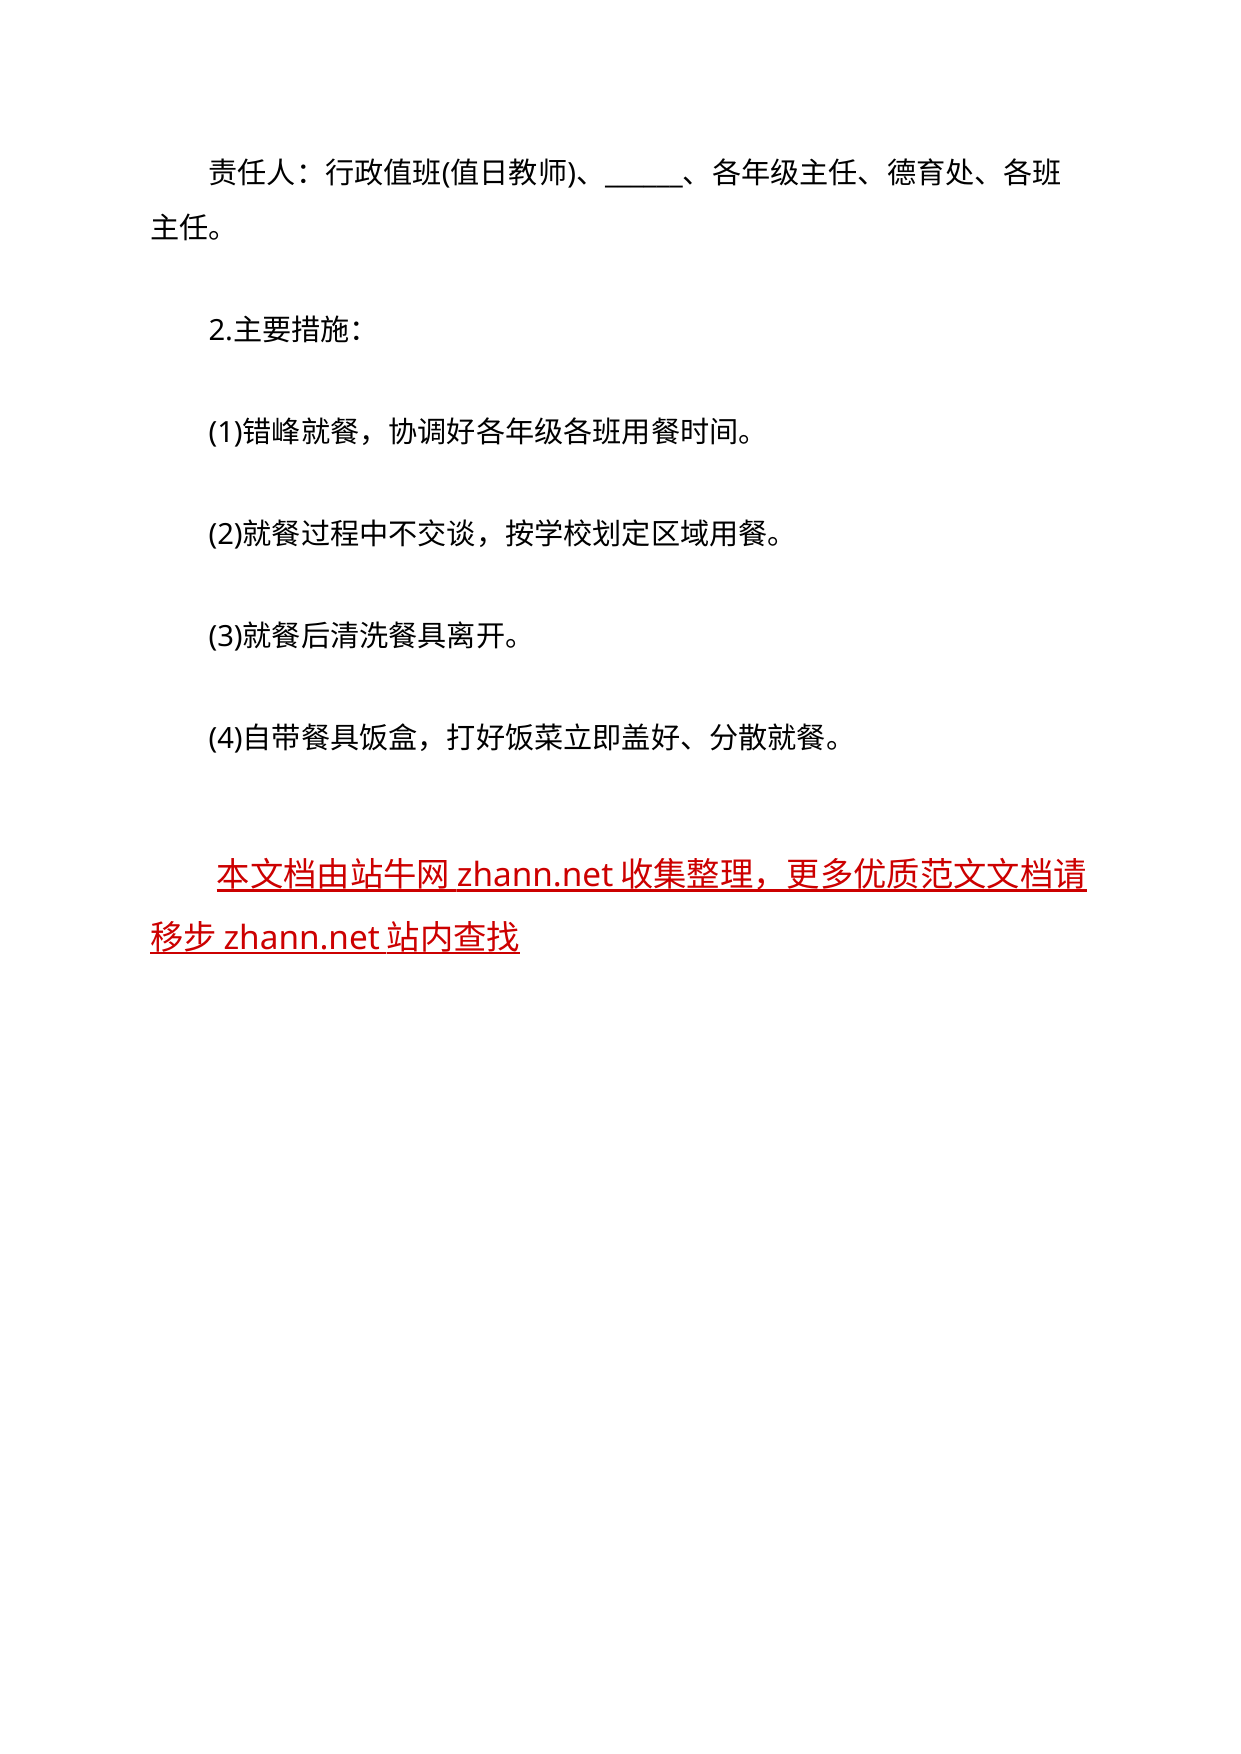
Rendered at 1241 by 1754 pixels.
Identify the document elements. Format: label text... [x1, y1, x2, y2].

text 本文档由站牛网zhann.net收集整理，更多优质范文文档请移步zhann.net站内查找 [150, 848, 1090, 959]
text 责任人：行政值班(值日教师)、______、各年级主任、德育处、各班主任。 [150, 150, 1090, 247]
text (4)自带餐具饭盒，打好饭菜立即盖好、分散就餐。 [150, 715, 1090, 757]
text (1)错峰就餐，协调好各年级各班用餐时间。 [150, 409, 1090, 451]
text 2.主要措施： [150, 307, 1090, 349]
text (2)就餐过程中不交谈，按学校划定区域用餐。 [150, 511, 1090, 553]
text (3)就餐后清洗餐具离开。 [150, 613, 1090, 655]
